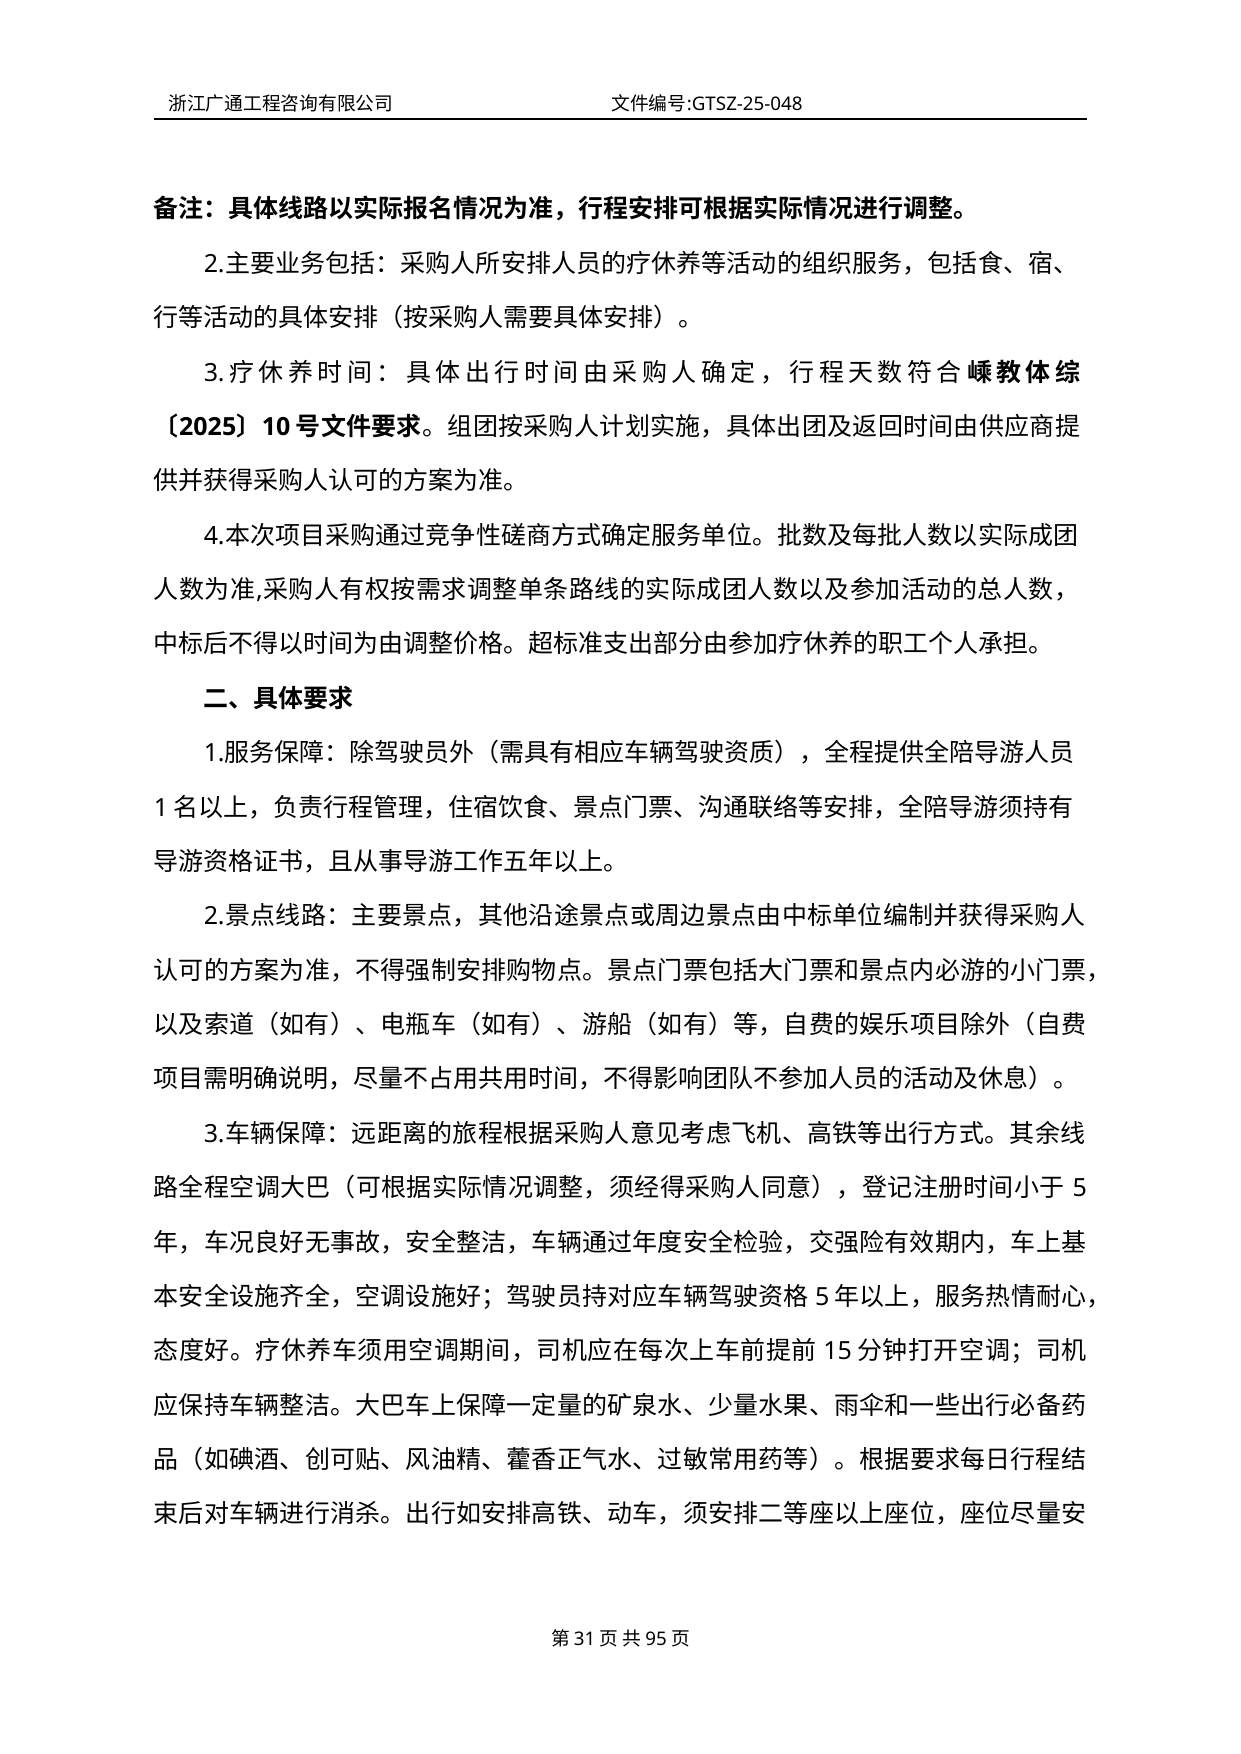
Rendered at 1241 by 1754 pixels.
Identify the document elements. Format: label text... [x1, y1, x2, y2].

text 4.本次项目采购通过竞争性磋商方式确定服务单位。批数及每批人数以实际成团人数为准,采购人有权按需求调整单条路线的实际成团人数以及参加活动的总人数，中标后不得以时间为由调整价格。超标准支出部分由参加疗休养的职工个人承担。 [153, 515, 1080, 660]
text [153, 1113, 1087, 1530]
text 二、具体要求 [153, 678, 1087, 714]
text 2.景点线路：主要景点，其他沿途景点或周边景点由中标单位编制并获得采购人认可的方案为准，不得强制安排购物点。景点门票包括大门票和景点内必游的小门票，以及索道（如有）、电瓶车（如有）、游船（如有）等，自费的娱乐项目除外（自费项目需明确说明，尽量不占用共用时间，不得影响团队不参加人员的活动及休息）。 [153, 896, 1087, 1095]
text 3.疗休养时间：具体出行时间由采购人确定，行程天数符合嵊教体综〔2025〕10号文件要求。组团按采购人计划实施，具体出团及返回时间由供应商提供并获得采购人认可的方案为准。 [153, 352, 1080, 497]
text 2.主要业务包括：采购人所安排人员的疗休养等活动的组织服务，包括食、宿、行等活动的具体安排（按采购人需要具体安排）。 [153, 243, 1080, 334]
text 1.服务保障：除驾驶员外（需具有相应车辆驾驶资质），全程提供全陪导游人员1名以上，负责行程管理，住宿饮食、景点门票、沟通联络等安排，全陪导游须持有导游资格证书，且从事导游工作五年以上。 [153, 733, 1087, 878]
text 备注：具体线路以实际报名情况为准，行程安排可根据实际情况进行调整。 [153, 189, 1080, 225]
